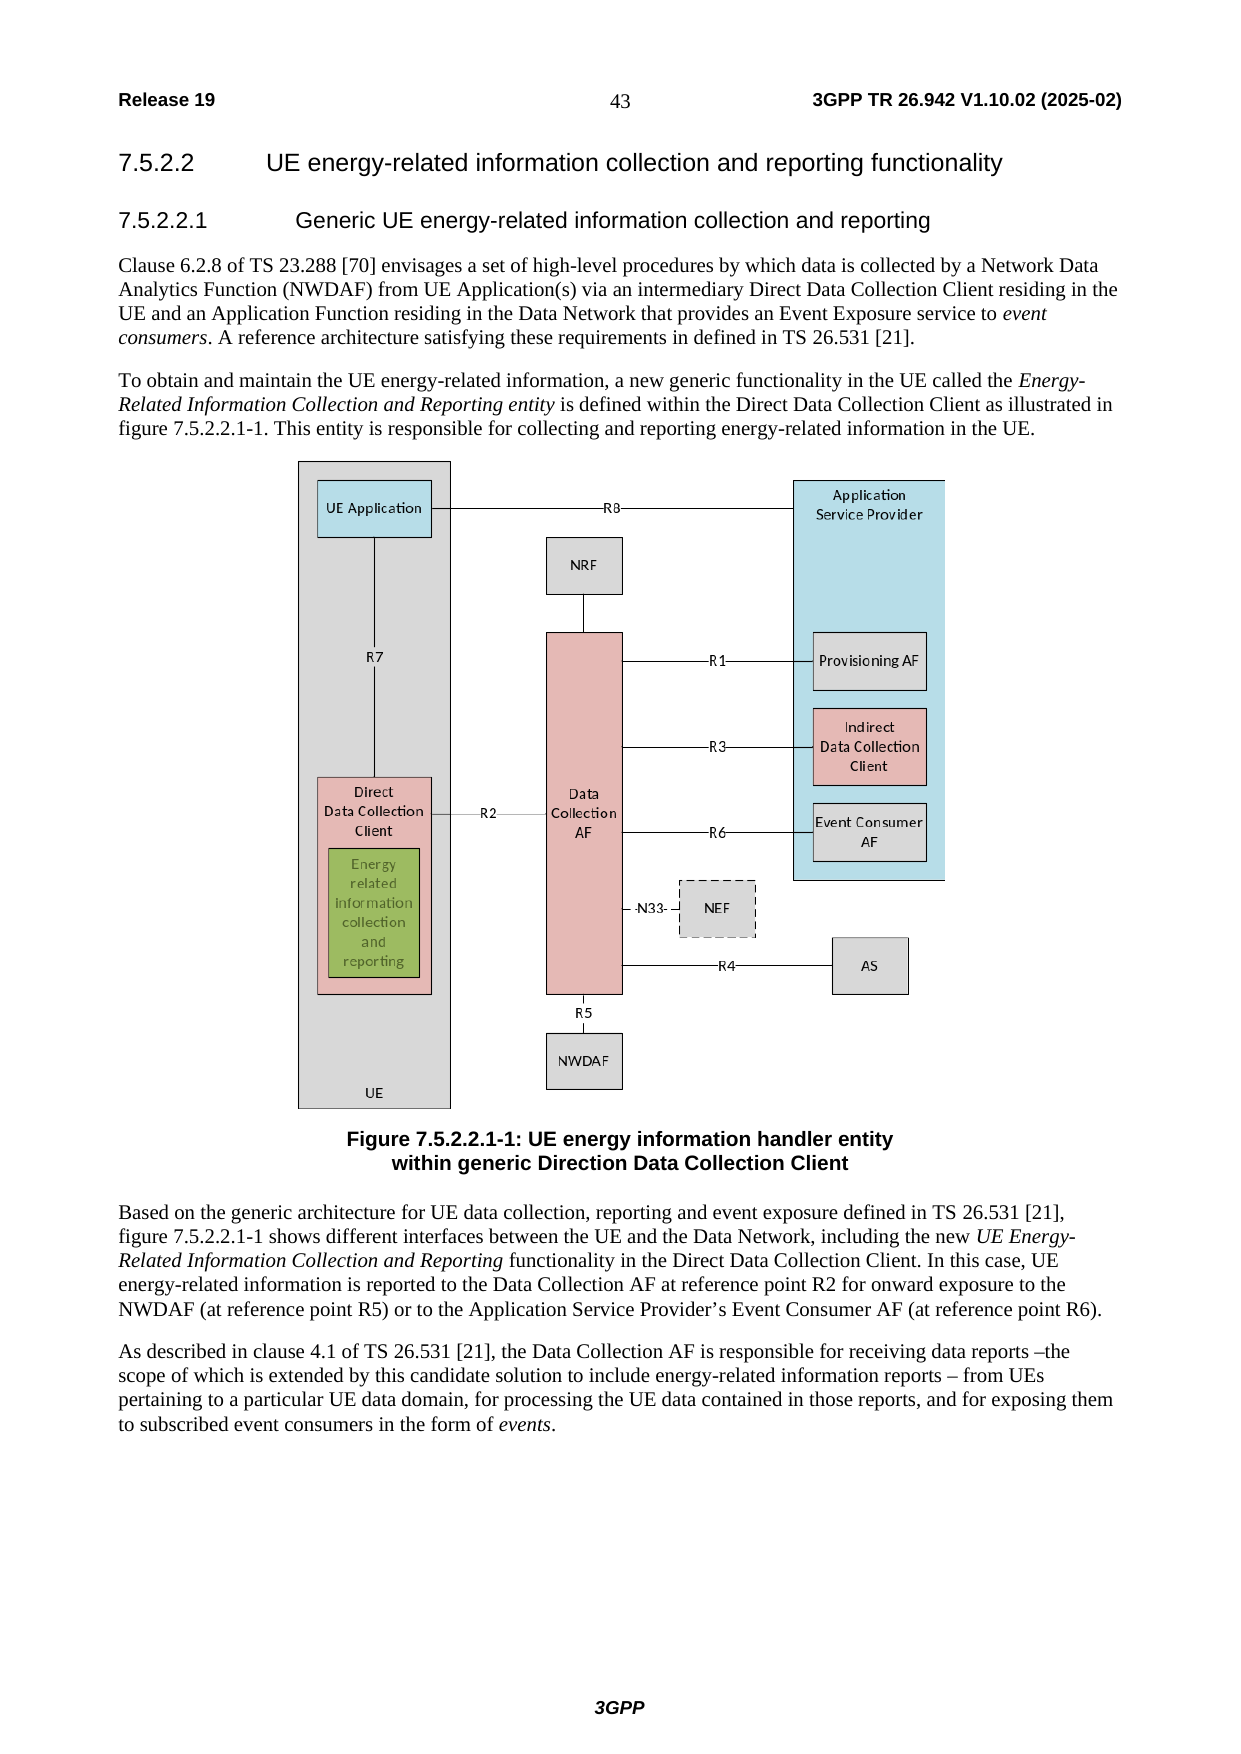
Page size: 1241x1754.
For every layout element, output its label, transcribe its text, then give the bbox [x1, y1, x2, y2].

subtitle 7.5.2.2 UE energy-related information collection and reporting functionality [118, 147, 1122, 176]
text Figure 7.5.2.2.1-1: UE energy information handler entity within generic Direction Data Collection Client [118, 1127, 1122, 1175]
subtitle 7.5.2.2.1 Generic UE energy-related information collection and reporting [118, 207, 1122, 234]
text As described in clause 4.1 of TS 26.531 [21], the Data Collection AF is responsible for receiving data reports –the scope of which is extended by this candidate solution to include energy-related information reports – from UEs pertaining to a particular UE data domain, for processing the UE data contained in those reports, and for exposing them to subscribed event consumers in the form of events. [118, 1339, 1122, 1436]
text To obtain and maintain the UE energy-related information, a new generic functionality in the UE called the Energy-Related Information Collection and Reporting entity is defined within the Direct Data Collection Client as illustrated in figure 7.5.2.2.1-1. This entity is responsible for collecting and reporting energy-related information in the UE. [118, 368, 1122, 440]
text Based on the generic architecture for UE data collection, reporting and event exposure defined in TS 26.531 [21], figure 7.5.2.2.1-1 shows different interfaces between the UE and the Data Network, including the new UE Energy-Related Information Collection and Reporting functionality in the Direct Data Collection Client. In this case, UE energy-related information is reported to the Data Collection AF at reference point R2 for onward exposure to the NWDAF (at reference point R5) or to the Application Service Provider’s Event Consumer AF (at reference point R6). [118, 1200, 1122, 1321]
text Clause 6.2.8 of TS 23.288 [70] envisages a set of high-level procedures by which data is collected by a Network Data Analytics Function (NWDAF) from UE Application(s) via an intermediary Direct Data Collection Client residing in the UE and an Application Function residing in the Data Network that provides an Event Exposure service to event consumers. A reference architecture satisfying these requirements in defined in TS 26.531 [21]. [118, 253, 1122, 349]
